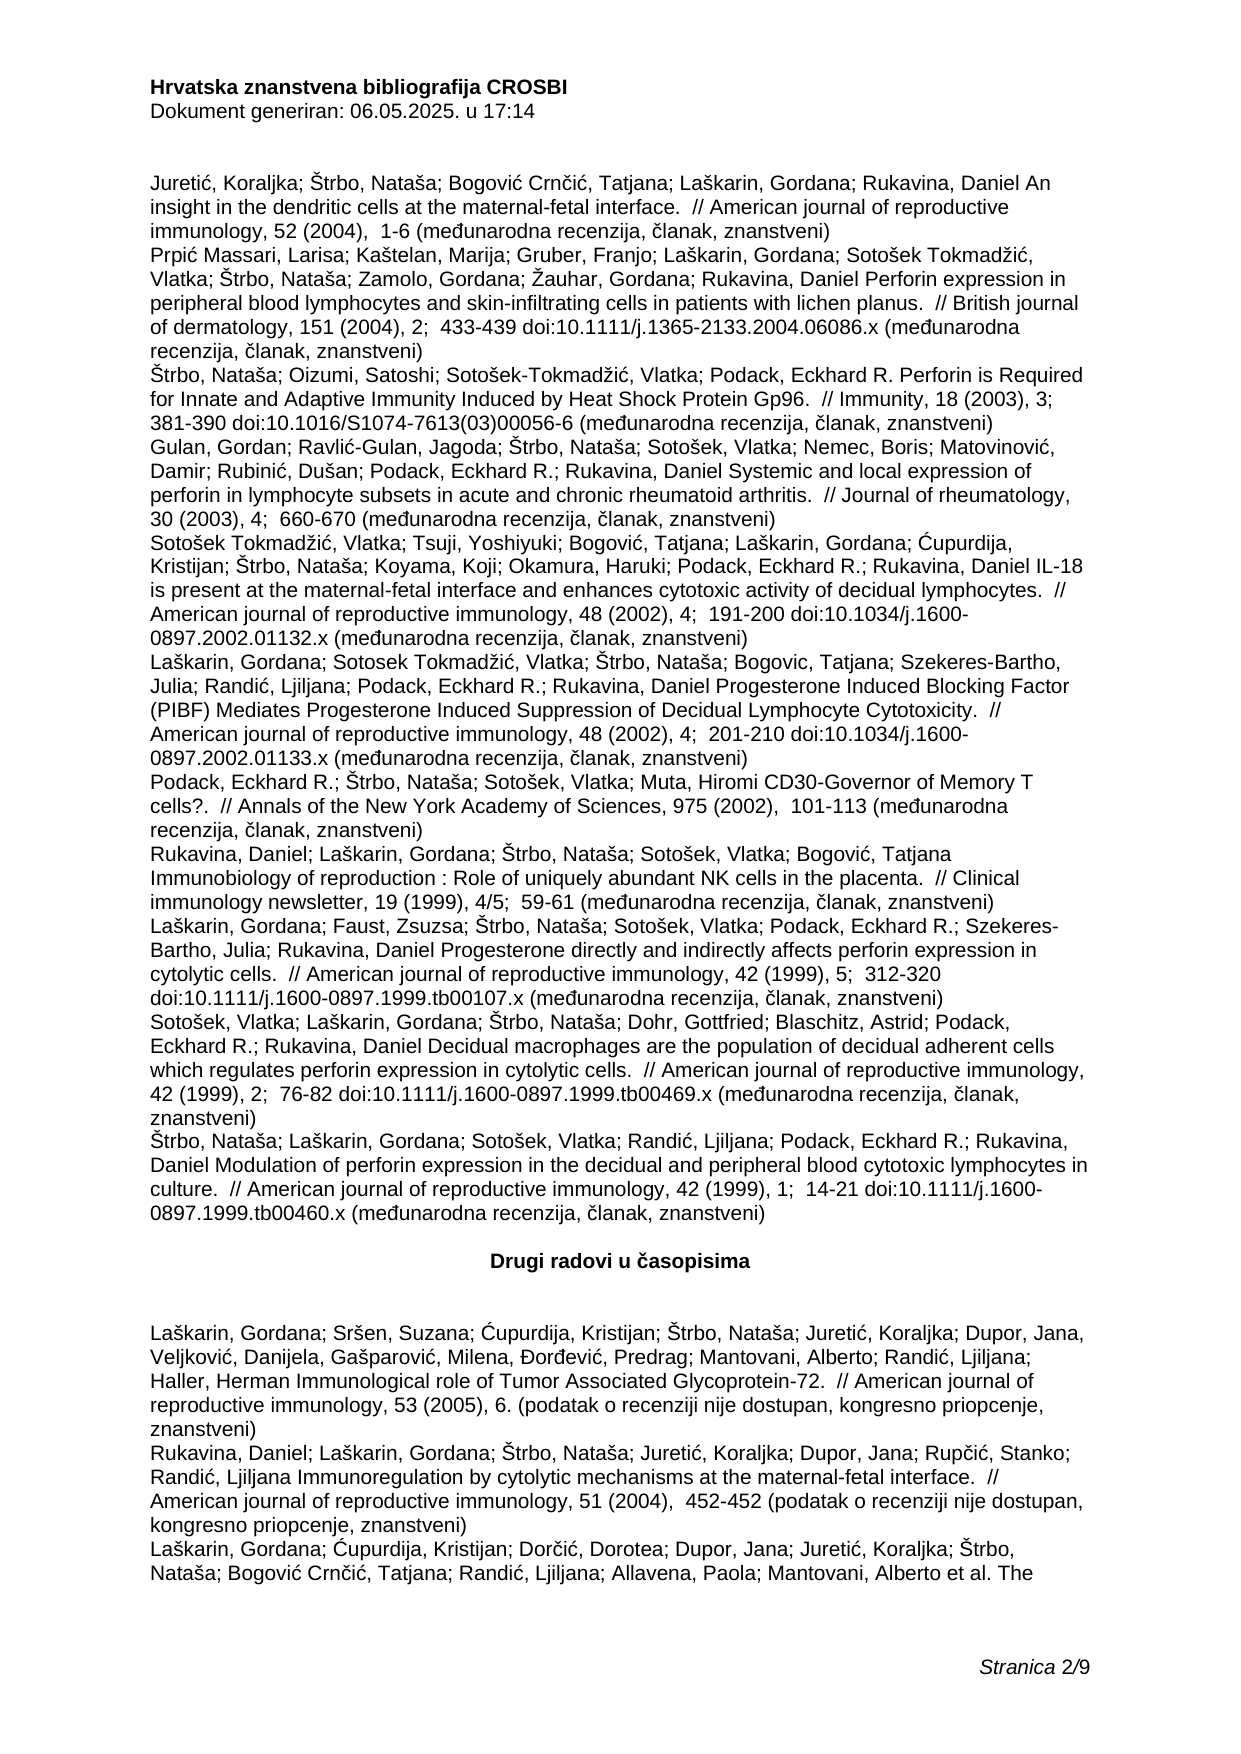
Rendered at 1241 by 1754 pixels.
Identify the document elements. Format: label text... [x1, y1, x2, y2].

subtitle Drugi radovi u časopisima [150, 1249, 1090, 1273]
text Sotošek Tokmadžić, Vlatka; Tsuji, Yoshiyuki; Bogović, Tatjana; Laškarin, Gordana; Ćupurdija, Kristijan; Štrbo, Nataša; Koyama, Koji; Okamura, Haruki; Podack, Eckhard R.; Rukavina, Daniel [150, 530, 1090, 650]
text Štrbo, Nataša; Oizumi, Satoshi; Sotošek-Tokmadžić, Vlatka; Podack, Eckhard R. [150, 363, 1090, 434]
text Laškarin, Gordana; Faust, Zsuzsa; Štrbo, Nataša; Sotošek, Vlatka; Podack, Eckhard R.; Szekeres-Bartho, Julia; Rukavina, Daniel [150, 914, 1090, 1009]
text Laškarin, Gordana; Sršen, Suzana; Ćupurdija, Kristijan; Štrbo, Nataša; Juretić, Koraljka; Dupor, Jana, Veljković, Danijela, Gašparović, Milena, Đorđević, Predrag; Mantovani, Alberto; Randić, Ljiljana; Haller, Herman [150, 1321, 1090, 1441]
text Rukavina, Daniel; Laškarin, Gordana; Štrbo, Nataša; Juretić, Koraljka; Dupor, Jana; Rupčić, Stanko; Randić, Ljiljana [150, 1441, 1090, 1537]
text Laškarin, Gordana; Sotosek Tokmadžić, Vlatka; Štrbo, Nataša; Bogovic, Tatjana; Szekeres-Bartho, Julia; Randić, Ljiljana; Podack, Eckhard R.; Rukavina, Daniel [150, 650, 1090, 770]
text Podack, Eckhard R.; Štrbo, Nataša; Sotošek, Vlatka; Muta, Hiromi [150, 770, 1090, 842]
text Rukavina, Daniel; Laškarin, Gordana; Štrbo, Nataša; Sotošek, Vlatka; Bogović, Tatjana [150, 842, 1090, 914]
text Štrbo, Nataša; Laškarin, Gordana; Sotošek, Vlatka; Randić, Ljiljana; Podack, Eckhard R.; Rukavina, Daniel [150, 1129, 1090, 1225]
text Juretić, Koraljka; Štrbo, Nataša; Bogović Crnčić, Tatjana; Laškarin, Gordana; Rukavina, Daniel [150, 171, 1090, 243]
text Prpić Massari, Larisa; Kaštelan, Marija; Gruber, Franjo; Laškarin, Gordana; Sotošek Tokmadžić, Vlatka; Štrbo, Nataša; Zamolo, Gordana; Žauhar, Gordana; Rukavina, Daniel [150, 243, 1090, 363]
text Gulan, Gordan; Ravlić-Gulan, Jagoda; Štrbo, Nataša; Sotošek, Vlatka; Nemec, Boris; Matovinović, Damir; Rubinić, Dušan; Podack, Eckhard R.; Rukavina, Daniel [150, 434, 1090, 530]
text Sotošek, Vlatka; Laškarin, Gordana; Štrbo, Nataša; Dohr, Gottfried; Blaschitz, Astrid; Podack, Eckhard R.; Rukavina, Daniel [150, 1009, 1090, 1129]
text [150, 1537, 1090, 1584]
